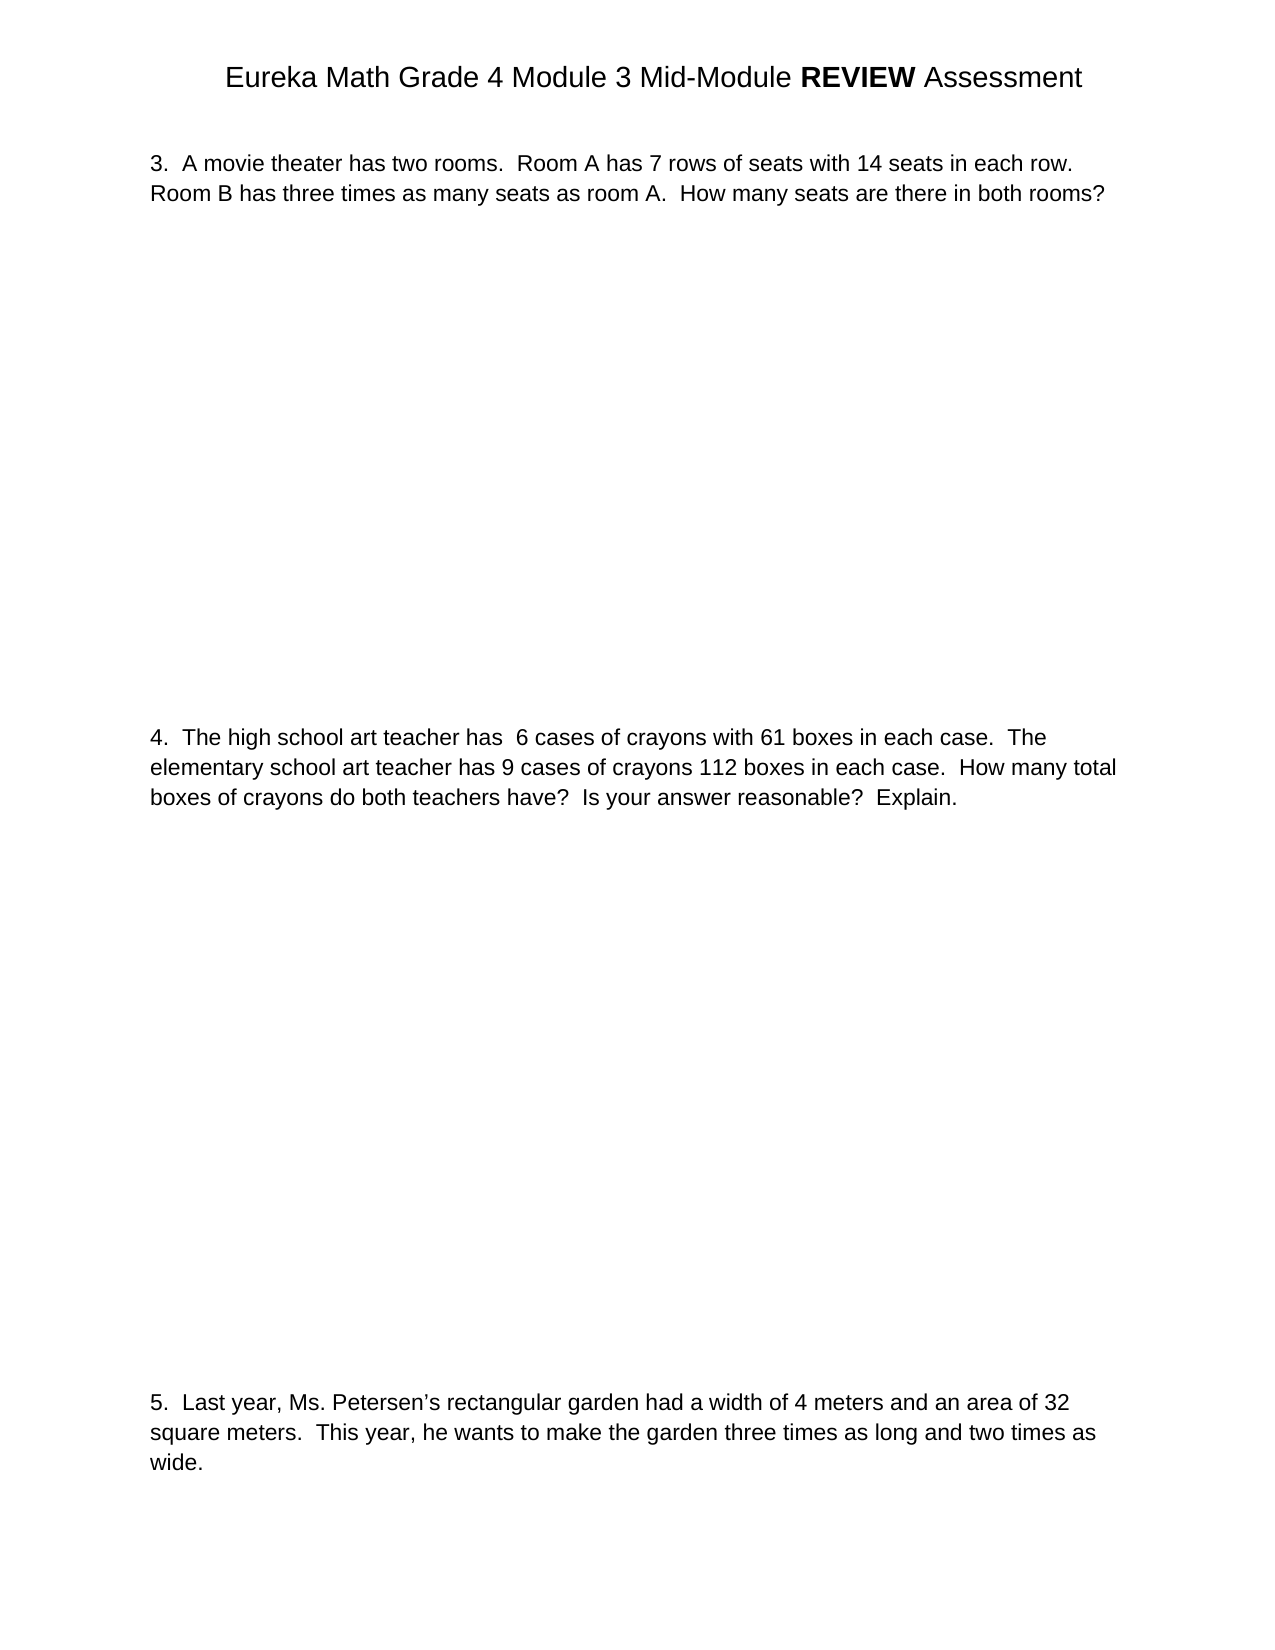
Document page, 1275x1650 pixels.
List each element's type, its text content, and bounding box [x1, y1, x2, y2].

text 3. A movie theater has two rooms. Room A has 7 rows of seats with 14 seats in each row. Room B has three times as many seats as room A. How many seats are there in both rooms? [150, 150, 1125, 207]
text 4. The high school art teacher has 6 cases of crayons with 61 boxes in each case. The elementary school art teacher has 9 cases of crayons 112 boxes in each case. How many total boxes of crayons do both teachers have? Is your answer reasonable? Explain. [150, 724, 1125, 811]
text 5. Last year, Ms. Petersen’s rectangular garden had a width of 4 meters and an area of 32 square meters. This year, he wants to make the garden three times as long and two times as wide. [150, 1388, 1125, 1475]
